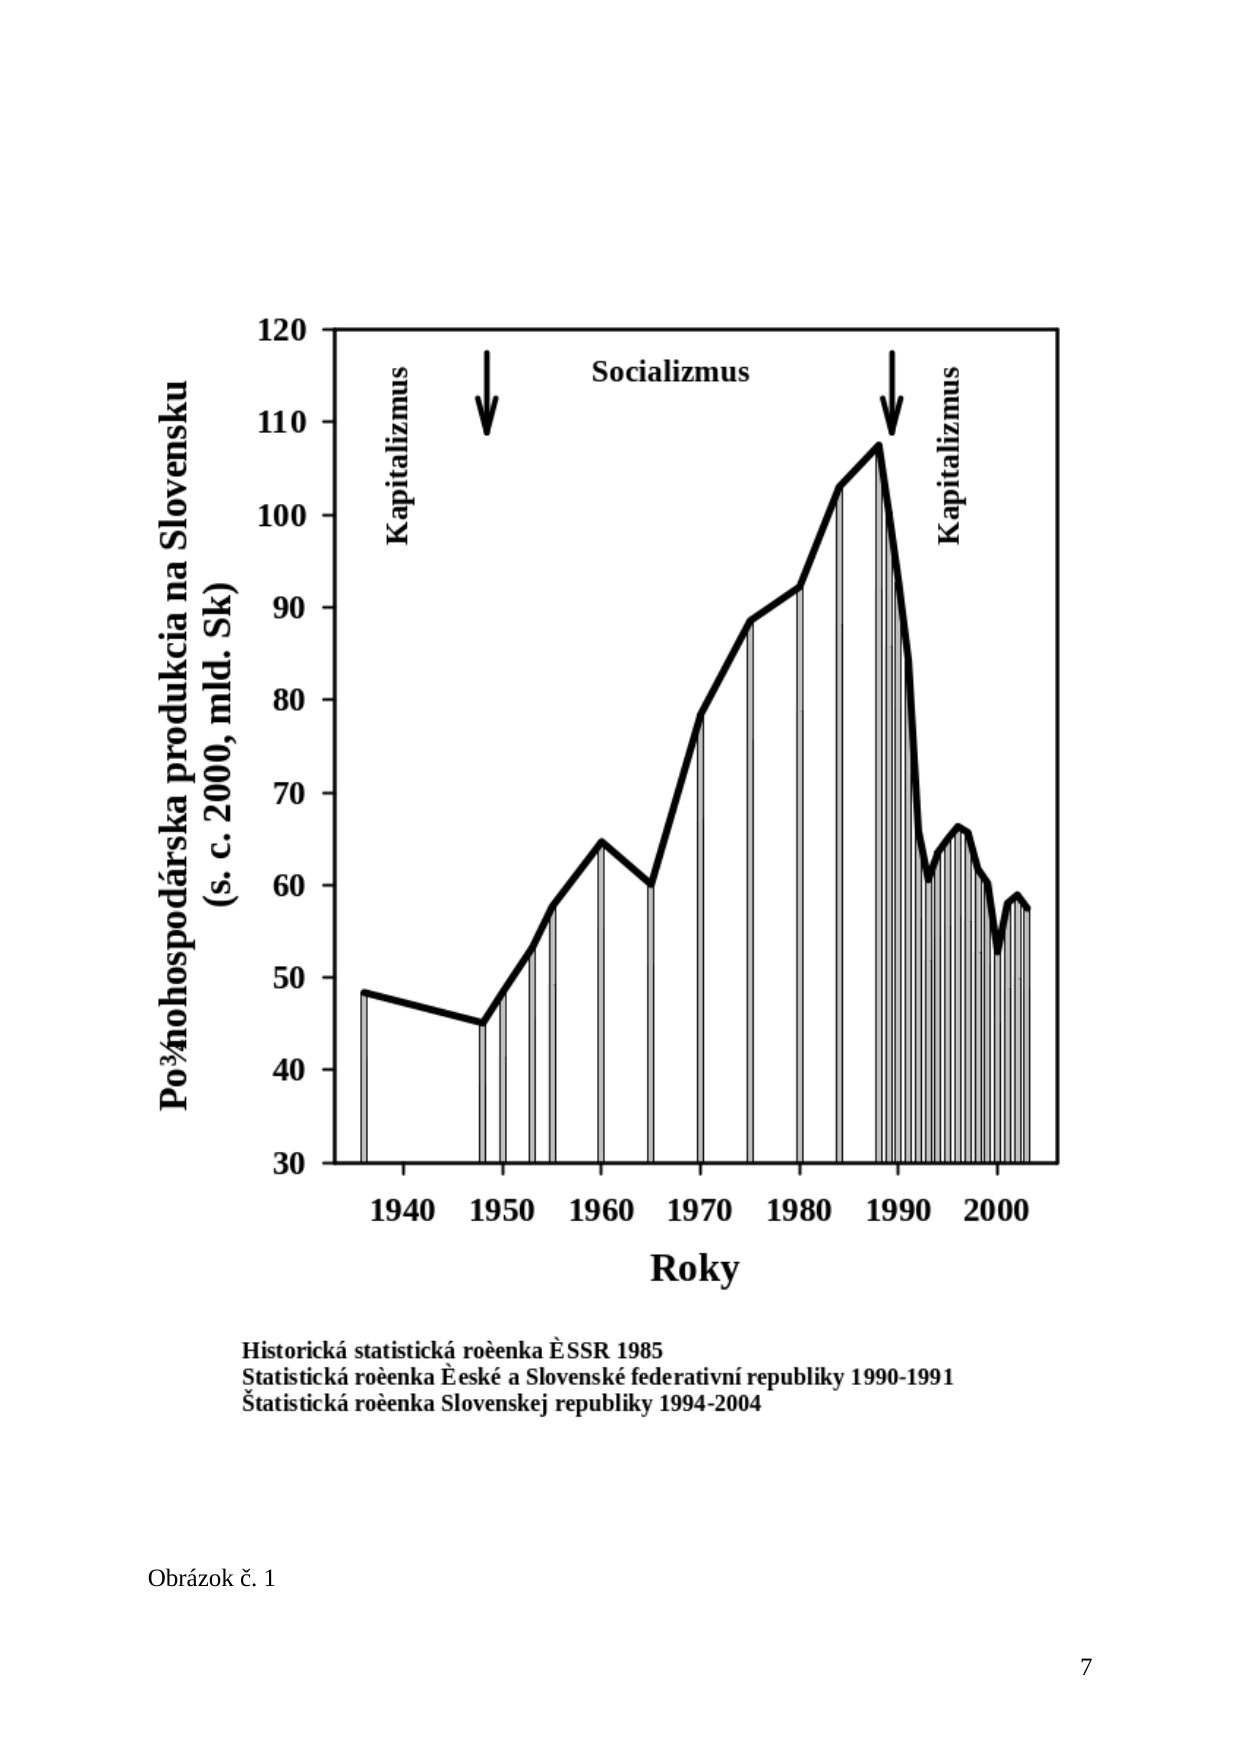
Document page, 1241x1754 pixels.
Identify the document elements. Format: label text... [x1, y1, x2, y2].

text Obrázok č. 1 [148, 1563, 1093, 1592]
